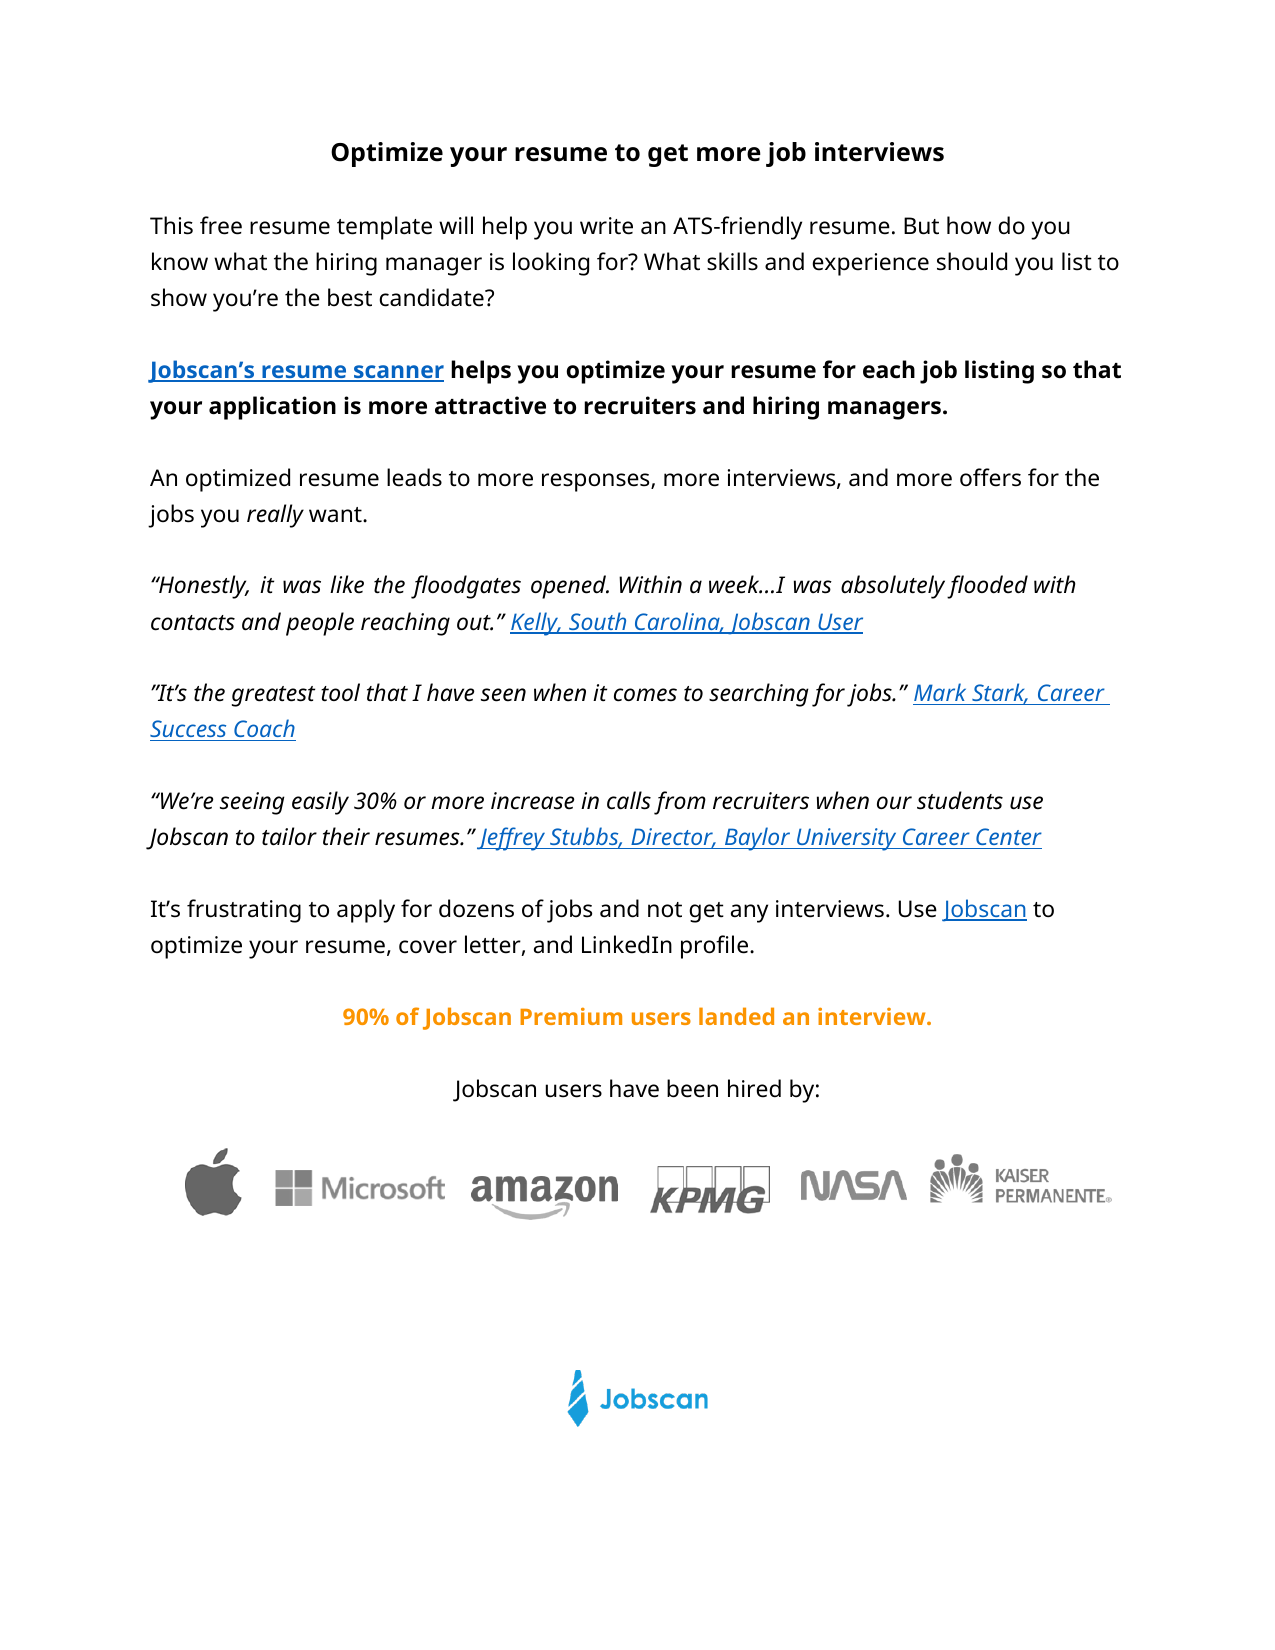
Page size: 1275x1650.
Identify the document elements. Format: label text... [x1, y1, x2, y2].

text ”It’s the greatest tool that I have seen when it comes to searching for jobs.” Mark Stark, Career Success Coach [150, 677, 1125, 744]
text An optimized resume leads to more responses, more interviews, and more offers for the jobs you really want. [150, 462, 1125, 529]
picture [153, 1144, 1122, 1223]
text “We’re seeing easily 30% or more increase in calls from recruiters when our students use Jobscan to tailor their resumes.” Jeffrey Stubbs, Director, Baylor University Career Center [150, 785, 1125, 852]
text Optimize your resume to get more job interviews [150, 135, 1125, 169]
picture [567, 1370, 708, 1427]
text Jobscan’s resume scanner helps you optimize your resume for each job listing so that your application is more attractive to recruiters and hiring managers. [150, 354, 1125, 421]
text 90% of Jobscan Premium users landed an interview. [150, 1001, 1125, 1032]
text Jobscan users have been hired by: [150, 1073, 1125, 1104]
text “Honestly, it was like the floodgates opened. Within a week…I was absolutely flooded with contacts and people reaching out.” Kelly, South Carolina, Jobscan User [150, 569, 1125, 637]
text It’s frustrating to apply for dozens of jobs and not get any interviews. Use Jobscan to optimize your resume, cover letter, and LinkedIn profile. [150, 893, 1125, 960]
text This free resume template will help you write an ATS-friendly resume. But how do you know what the hiring manager is looking for? What skills and experience should you list to show you’re the best candidate? [150, 210, 1125, 313]
